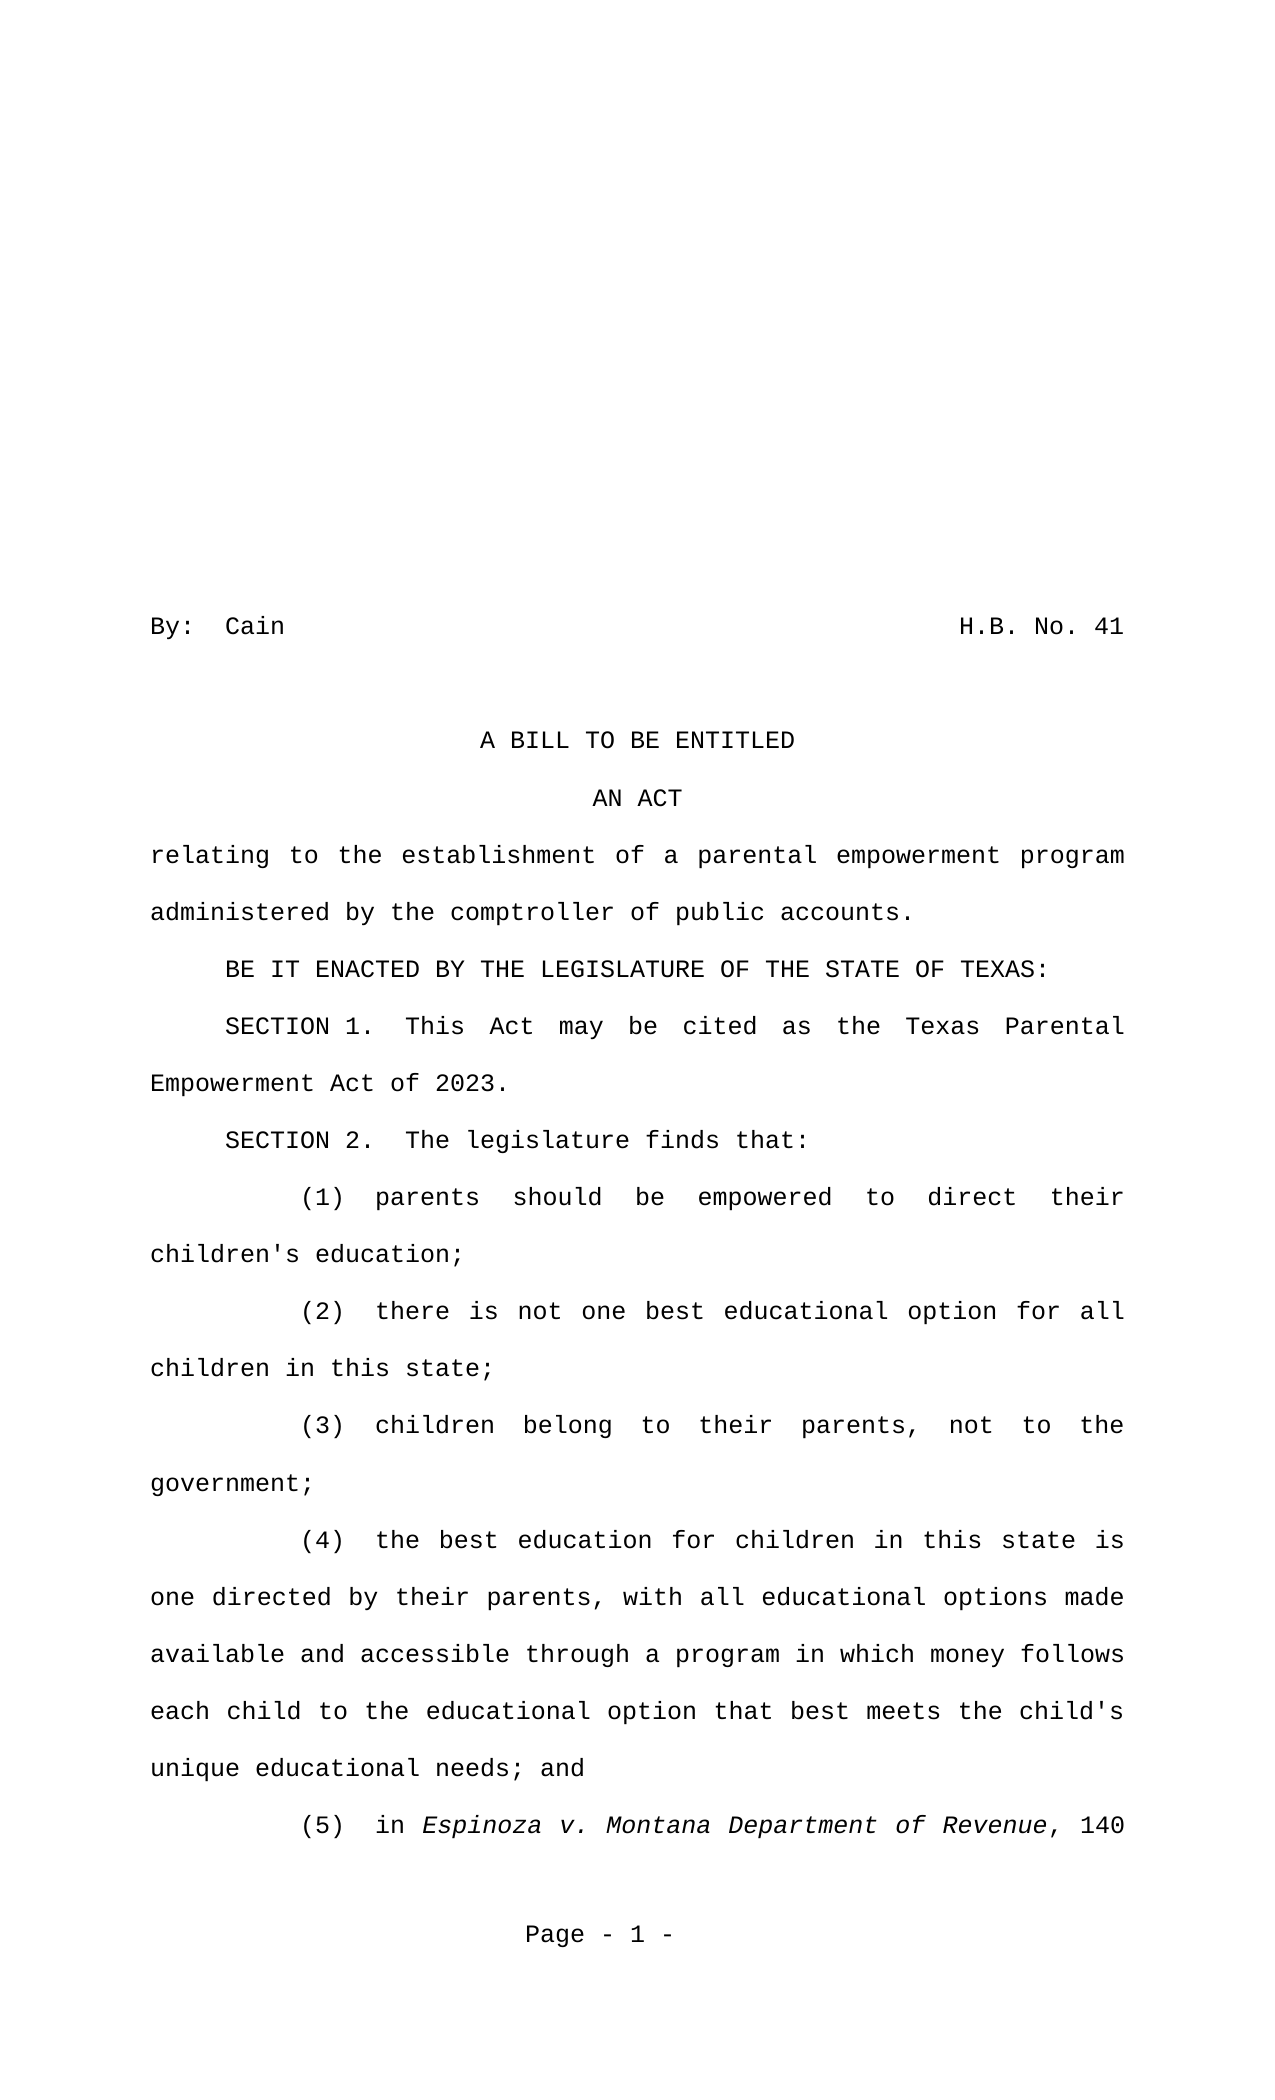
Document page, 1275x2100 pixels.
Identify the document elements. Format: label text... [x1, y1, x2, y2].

text By: Cain H.B. No. 41 [150, 614, 1125, 642]
text (4) the best education for children in this state is one directed by their parents, with all educational options made available and accessible through a program in which money follows each child to the educational option that best meets the child's unique educational needs; and [150, 1527, 1125, 1784]
text SECTION 1. This Act may be cited as the Texas Parental Empowerment Act of 2023. [150, 1013, 1125, 1099]
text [150, 1812, 1125, 1841]
text (2) there is not one best educational option for all children in this state; [150, 1299, 1125, 1384]
text (1) parents should be empowered to direct their children's education; [150, 1184, 1125, 1270]
text SECTION 2. The legislature finds that: [150, 1127, 1125, 1156]
text (3) children belong to their parents, not to the government; [150, 1413, 1125, 1498]
text relating to the establishment of a parental empowerment program administered by the comptroller of public accounts. [150, 842, 1125, 928]
text AN ACT [150, 785, 1125, 813]
text BE IT ENACTED BY THE LEGISLATURE OF THE STATE OF TEXAS: [150, 956, 1125, 985]
text A BILL TO BE ENTITLED [150, 728, 1125, 756]
